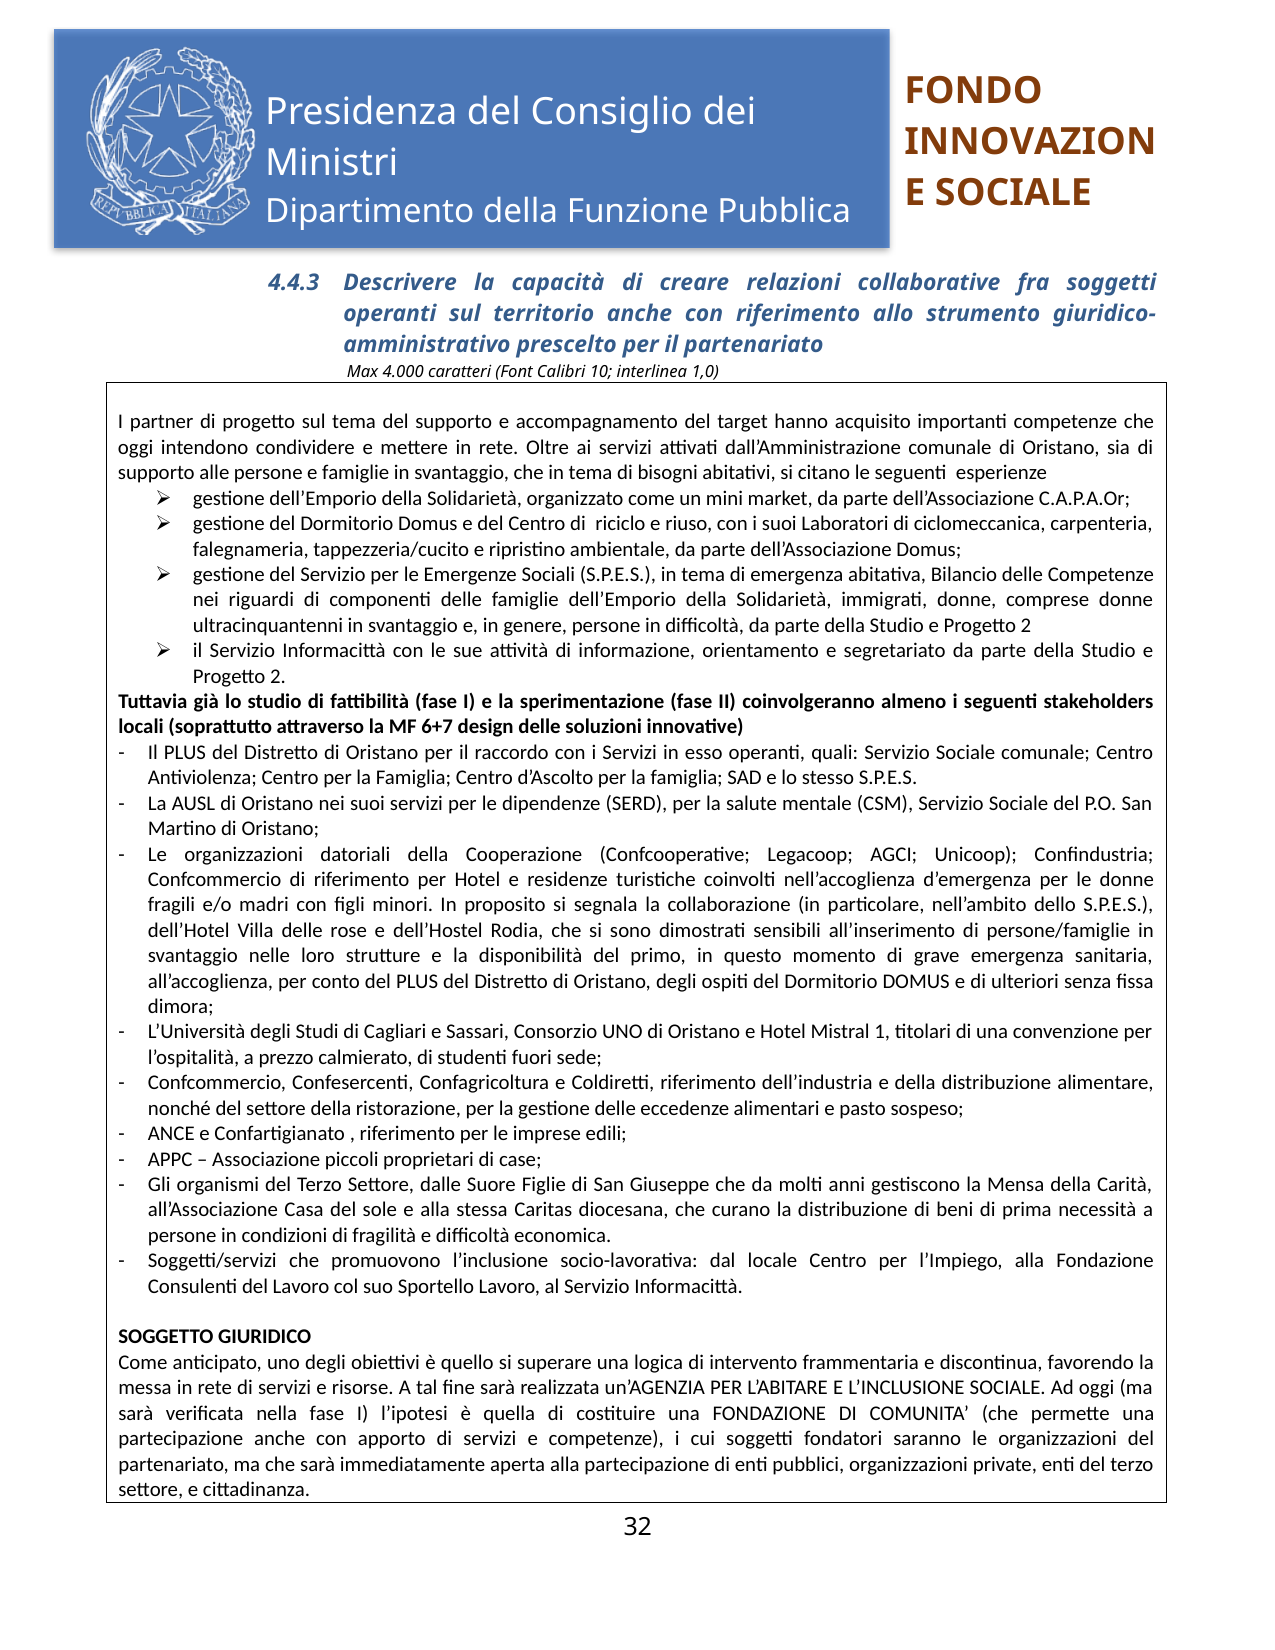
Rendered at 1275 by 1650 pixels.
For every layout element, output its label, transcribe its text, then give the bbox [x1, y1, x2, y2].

picture [85, 45, 257, 235]
text Max 4.000 caratteri (Font Calibri 10; interlinea 1,0) [347, 359, 1157, 382]
table_header I partner di progetto sul tema del supporto e accompagnamento del target hanno acquisito importanti competenze che oggi intendono condividere e mettere in rete. Oltre ai servizi attivati dall’Amministrazione comunale di Oristano, sia di supporto alle persone e famiglie in svantaggio, che in tema di bisogni abitativi, si citano le seguenti esperienze gestione dell’Emporio della Solidarietà, organizzato come un mini market, da parte dell’Associazione C.A.P.A.Or; gestione del Dormitorio Domus e del Centro di riciclo e riuso, con i suoi Laboratori di ciclomeccanica, carpenteria, falegnameria, tappezzeria/cucito e ripristino ambientale, da parte dell’Associazione Domus; gestione del Servizio per le Emergenze Sociali (S.P.E.S.), in tema di emergenza abitativa, Bilancio delle Competenze nei riguardi di componenti delle famiglie dell’Emporio della Solidarietà, immigrati, donne, comprese donne ultracinquantenni in svantaggio e, in genere, persone in difficoltà, da parte della Studio e Progetto 2 il Servizio Informacittà con le sue attività di informazione, orientamento e segretariato da parte della Studio e Progetto 2. Tuttavia già lo studio di fattibilità (fase I) e la sperimentazione (fase II) coinvolgeranno almeno i seguenti stakeholders locali (soprattutto attraverso la MF 6+7 design delle soluzioni innovative) - Il PLUS del Distretto di Oristano per il raccordo con i Servizi in esso operanti, quali: Servizio Sociale comunale; Centro Antiviolenza; Centro per la Famiglia; Centro d’Ascolto per la famiglia; SAD e lo stesso S.P.E.S. - La AUSL di Oristano nei suoi servizi per le dipendenze (SERD), per la salute mentale (CSM), Servizio Sociale del P.O. San Martino di Oristano; - Le organizzazioni datoriali della Cooperazione (Confcooperative; Legacoop; AGCI; Unicoop); Confindustria; Confcommercio di riferimento per Hotel e residenze turistiche coinvolti nell’accoglienza d’emergenza per le donne fragili e/o madri con figli minori. In proposito si segnala la collaborazione (in particolare, nell’ambito dello S.P.E.S.), dell’Hotel Villa delle rose e dell’Hostel Rodia, che si sono dimostrati sensibili all’inserimento di persone/famiglie in svantaggio nelle loro strutture e la disponibilità del primo, in questo momento di grave emergenza sanitaria, all’accoglienza, per conto del PLUS del Distretto di Oristano, degli ospiti del Dormitorio DOMUS e di ulteriori senza fissa dimora; - L’Università degli Studi di Cagliari e Sassari, Consorzio UNO di Oristano e Hotel Mistral 1, titolari di una convenzione per l’ospitalità, a prezzo calmierato, di studenti fuori sede; - Confcommercio, Confesercenti, Confagricoltura e Coldiretti, riferimento dell’industria e della distribuzione alimentare, nonché del settore della ristorazione, per la gestione delle eccedenze alimentari e pasto sospeso; - ANCE e Confartigianato , riferimento per le imprese edili; - APPC – Associazione piccoli proprietari di case; - Gli organismi del Terzo Settore, dalle Suore Figlie di San Giuseppe che da molti anni gestiscono la Mensa della Carità, all’Associazione Casa del sole e alla stessa Caritas diocesana, che curano la distribuzione di beni di prima necessità a persone in condizioni di fragilità e difficoltà economica. - Soggetti/servizi che promuovono l’inclusione socio-lavorativa: dal locale Centro per l’Impiego, alla Fondazione Consulenti del Lavoro col suo Sportello Lavoro, al Servizio Informacittà. SOGGETTO GIURIDICO Come anticipato, uno degli obiettivi è quello si superare una logica di intervento frammentaria e discontinua, favorendo la messa in rete di servizi e risorse. A tal fine sarà realizzata un’AGENZIA PER L’ABITARE E L’INCLUSIONE SOCIALE. Ad oggi (ma sarà verificata nella fase I) l’ipotesi è quella di costituire una FONDAZIONE DI COMUNITA’ (che permette una partecipazione anche con apporto di servizi e competenze), i cui soggetti fondatori saranno le organizzazioni del partenariato, ma che sarà immediatamente aperta alla partecipazione di enti pubblici, organizzazioni private, enti del terzo settore, e cittadinanza. [107, 383, 1166, 1502]
subtitle Descrivere la capacità di creare relazioni collaborative fra soggetti operanti sul territorio anche con riferimento allo strumento giuridico-amministrativo prescelto per il partenariato [268, 266, 1157, 359]
